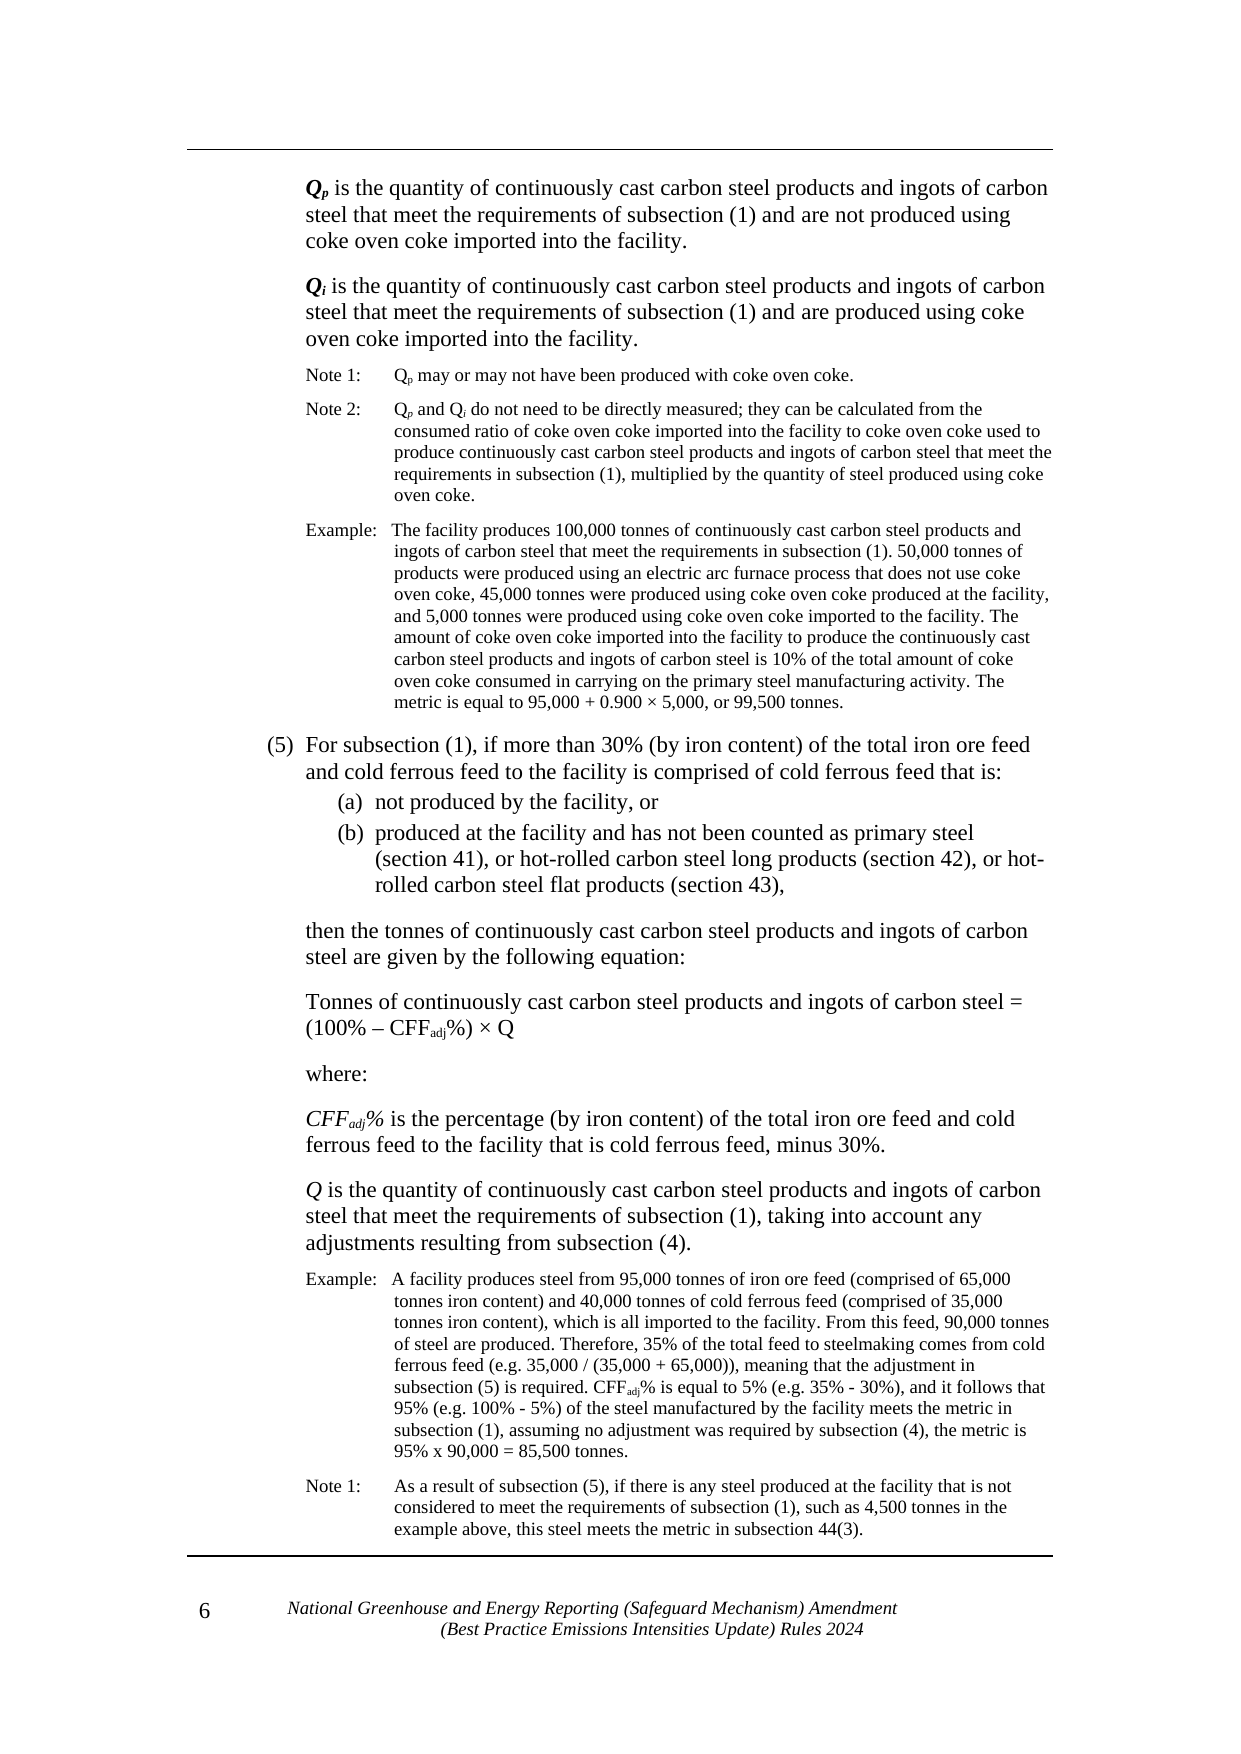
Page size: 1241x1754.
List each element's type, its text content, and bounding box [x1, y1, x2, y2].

text Q is the quantity of continuously cast carbon steel products and ingots of carbon steel that meet the requirements of subsection (1), taking into account any adjustments resulting from subsection (4). [187, 1176, 1053, 1255]
text Qi is the quantity of continuously cast carbon steel products and ingots of carbon steel that meet the requirements of subsection (1) and are produced using coke oven coke imported into the facility. [187, 272, 1053, 351]
text where: [187, 1059, 1053, 1086]
text Tonnes of continuously cast carbon steel products and ingots of carbon steel = (100% – CFFadj%) × Q [305, 988, 1053, 1041]
text Example: A facility produces steel from 95,000 tonnes of iron ore feed (comprised of 65,000 tonnes iron content) and 40,000 tonnes of cold ferrous feed (comprised of 35,000 tonnes iron content), which is all imported to the facility. From this feed, 90,000 tonnes of steel are produced. Therefore, 35% of the total feed to steelmaking comes from cold ferrous feed (e.g. 35,000 / (35,000 + 65,000)), meaning that the adjustment in subsection (5) is required. CFFadj% is equal to 5% (e.g. 35% - 30%), and it follows that 95% (e.g. 100% - 5%) of the steel manufactured by the facility meets the metric in subsection (1), assuming no adjustment was required by subsection (4), the metric is 95% x 90,000 = 85,500 tonnes. [305, 1268, 1053, 1462]
text Qp is the quantity of continuously cast carbon steel products and ingots of carbon steel that meet the requirements of subsection (1) and are not produced using coke oven coke imported into the facility. [187, 174, 1053, 253]
text Note 1: As a result of subsection (5), if there is any steel produced at the facility that is not considered to meet the requirements of subsection (1), such as 4,500 tonnes in the example above, this steel meets the metric in subsection 44(3). [305, 1475, 1053, 1539]
text Note 1: Qp may or may not have been produced with coke oven coke. [305, 364, 1053, 385]
list produced at the facility and has not been counted as primary steel (section 41), or hot-rolled carbon steel long products (section 42), or hot-rolled carbon steel flat products (section 43), [337, 819, 1053, 898]
text Example: The facility produces 100,000 tonnes of continuously cast carbon steel products and ingots of carbon steel that meet the requirements in subsection (1). 50,000 tonnes of products were produced using an electric arc furnace process that does not use coke oven coke, 45,000 tonnes were produced using coke oven coke produced at the facility, and 5,000 tonnes were produced using coke oven coke imported to the facility. The amount of coke oven coke imported into the facility to produce the continuously cast carbon steel products and ingots of carbon steel is 10% of the total amount of coke oven coke consumed in carrying on the primary steel manufacturing activity. The metric is equal to 95,000 + 0.900 × 5,000, or 99,500 tonnes. [305, 519, 1053, 713]
list not produced by the facility, or [337, 788, 1053, 815]
text CFFadj% is the percentage (by iron content) of the total iron ore feed and cold ferrous feed to the facility that is cold ferrous feed, minus 30%. [187, 1105, 1053, 1157]
text Note 2: Qp and Qi do not need to be directly measured; they can be calculated from the consumed ratio of coke oven coke imported into the facility to coke oven coke used to produce continuously cast carbon steel products and ingots of carbon steel that meet the requirements in subsection (1), multiplied by the quantity of steel produced using coke oven coke. [305, 398, 1053, 506]
text then the tonnes of continuously cast carbon steel products and ingots of carbon steel are given by the following equation: [187, 917, 1053, 969]
text (5) For subsection (1), if more than 30% (by iron content) of the total iron ore feed and cold ferrous feed to the facility is comprised of cold ferrous feed that is: [187, 731, 1053, 784]
